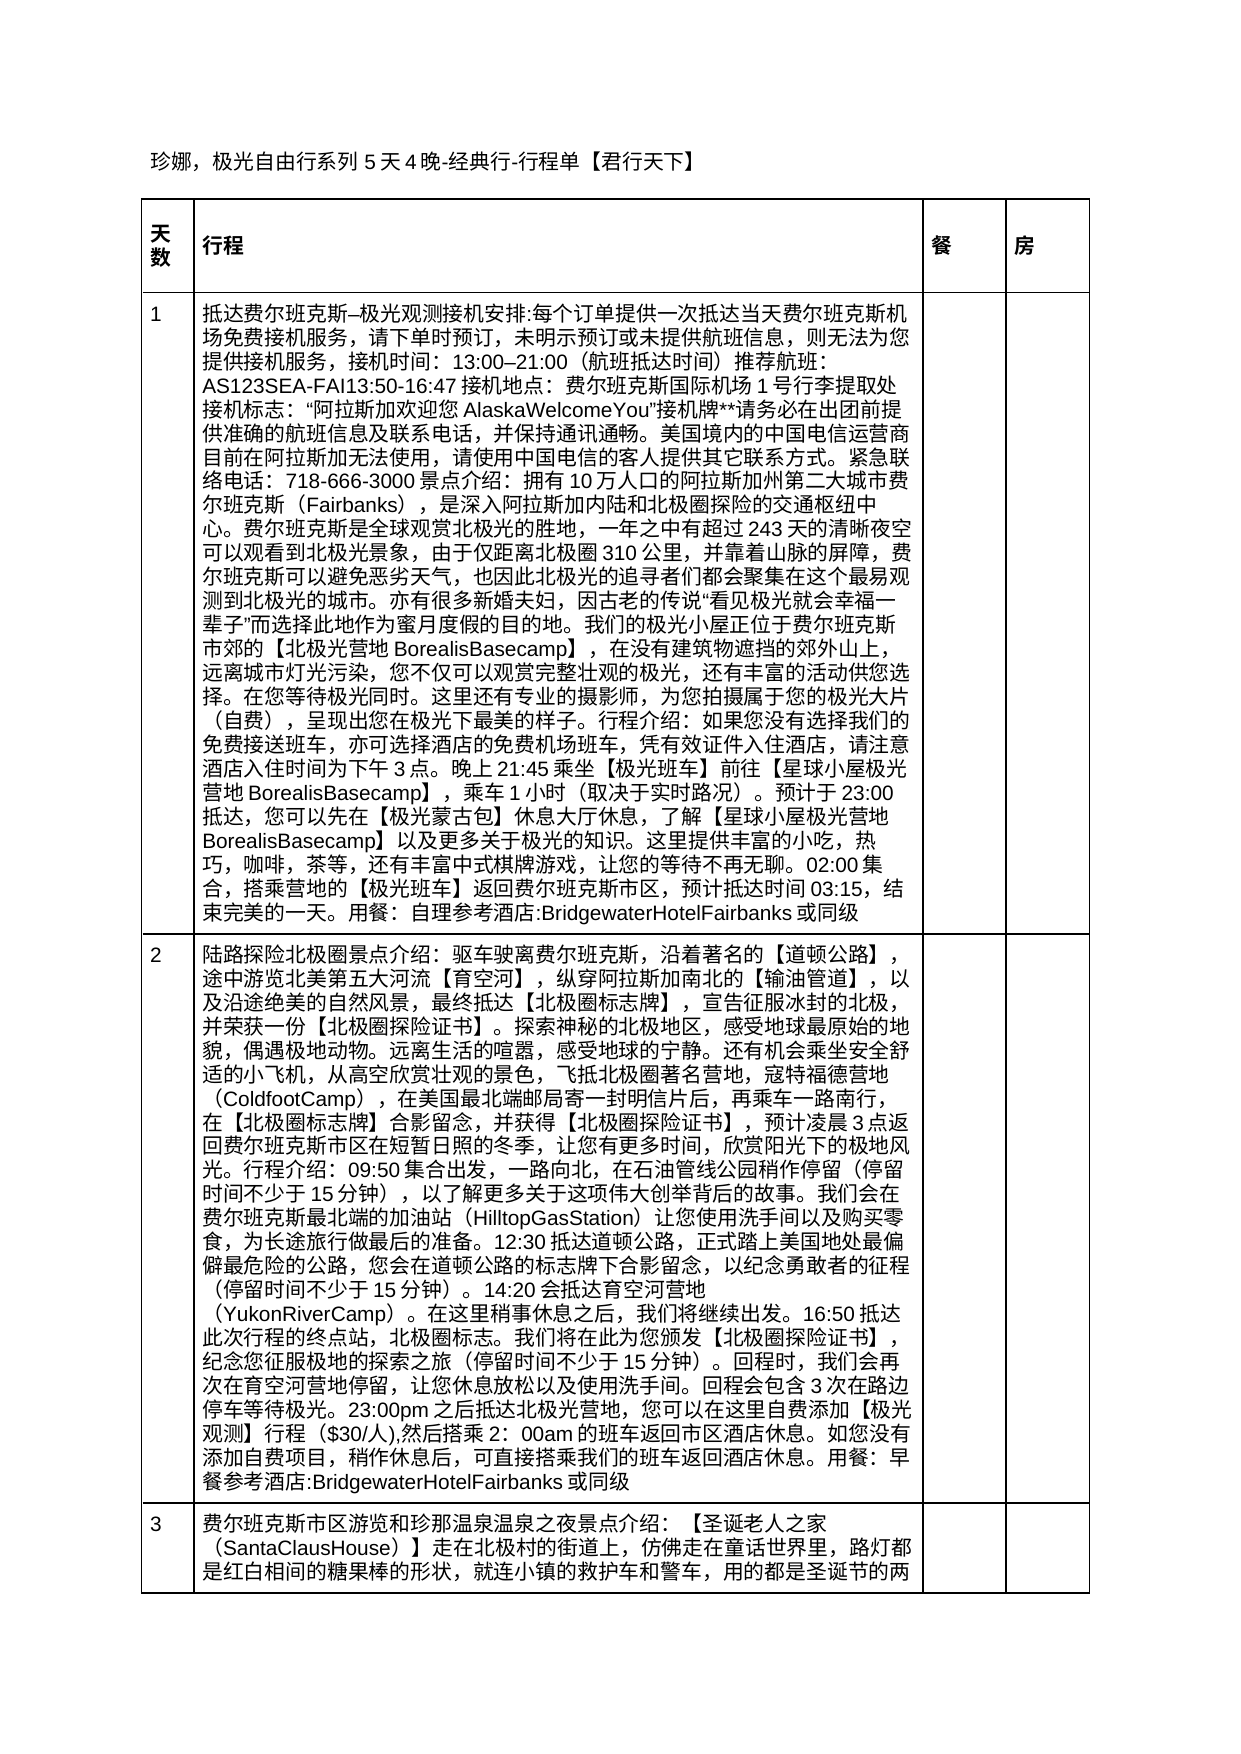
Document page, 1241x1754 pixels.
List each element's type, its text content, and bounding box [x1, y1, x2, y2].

table_cell [924, 293, 1005, 933]
table_cell [1007, 293, 1089, 933]
table_cell [1007, 935, 1089, 1502]
table_cell [924, 935, 1005, 1502]
table_cell 3 [142, 1503, 193, 1592]
table_cell [924, 1504, 1005, 1592]
table_header 行程 [195, 200, 922, 292]
table_cell 抵达费尔班克斯–极光观测接机安排:每个订单提供一次抵达当天费尔班克斯机场免费接机服务，请下单时预订，未明示预订或未提供航班信息，则无法为您提供接机服务，接机时间：13:00–21:00（航班抵达时间）推荐航班：AS123SEA-FAI13:50-16:47接机地点：费尔班克斯国际机场1号行李提取处接机标志：“阿拉斯加欢迎您AlaskaWelcomeYou”接机牌**请务必在出团前提供准确的航班信息及联系电话，并保持通讯通畅。美国境内的中国电信运营商目前在阿拉斯加无法使用，请使用中国电信的客人提供其它联系方式。紧急联络电话：718-666-3000景点介绍：拥有10万人口的阿拉斯加州第二大城市费尔班克斯（Fairbanks），是深入阿拉斯加内陆和北极圈探险的交通枢纽中心。费尔班克斯是全球观赏北极光的胜地，一年之中有超过243天的清晰夜空可以观看到北极光景象，由于仅距离北极圈310公里，并靠着山脉的屏障，费尔班克斯可以避免恶劣天气，也因此北极光的追寻者们都会聚集在这个最易观测到北极光的城市。亦有很多新婚夫妇，因古老的传说“看见极光就会幸福一辈子”而选择此地作为蜜月度假的目的地。我们的极光小屋正位于费尔班克斯市郊的【北极光营地BorealisBasecamp】，在没有建筑物遮挡的郊外山上，远离城市灯光污染，您不仅可以观赏完整壮观的极光，还有丰富的活动供您选择。在您等待极光同时。这里还有专业的摄影师，为您拍摄属于您的极光大片（自费），呈现出您在极光下最美的样子。行程介绍：如果您没有选择我们的免费接送班车，亦可选择酒店的免费机场班车，凭有效证件入住酒店，请注意酒店入住时间为下午3点。晚上21:45乘坐【极光班车】前往【星球小屋极光营地BorealisBasecamp】，乘车1小时（取决于实时路况）。预计于23:00抵达，您可以先在【极光蒙古包】休息大厅休息，了解【星球小屋极光营地BorealisBasecamp】以及更多关于极光的知识。这里提供丰富的小吃，热巧，咖啡，茶等，还有丰富中式棋牌游戏，让您的等待不再无聊。02:00集合，搭乘营地的【极光班车】返回费尔班克斯市区，预计抵达时间03:15，结束完美的一天。用餐：自理参考酒店:BridgewaterHotelFairbanks或同级 [195, 293, 922, 933]
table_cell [195, 1504, 922, 1592]
table_header 天数 [142, 200, 193, 292]
table_cell [1007, 1504, 1089, 1592]
table_cell 1 [142, 293, 193, 933]
table_header 房 [1007, 200, 1089, 292]
table_cell 2 [142, 934, 193, 1502]
text 珍娜，极光自由行系列 5天4晚-经典行-行程单【君行天下】 [150, 150, 1090, 174]
table_header 餐 [924, 200, 1005, 292]
table_cell 陆路探险北极圈景点介绍：驱车驶离费尔班克斯，沿着著名的【道顿公路】，途中游览北美第五大河流【育空河】，纵穿阿拉斯加南北的【输油管道】，以及沿途绝美的自然风景，最终抵达【北极圈标志牌】，宣告征服冰封的北极，并荣获一份【北极圈探险证书】。探索神秘的北极地区，感受地球最原始的地貌，偶遇极地动物。远离生活的喧嚣，感受地球的宁静。还有机会乘坐安全舒适的小飞机，从高空欣赏壮观的景色，飞抵北极圈著名营地，寇特福德营地（ColdfootCamp），在美国最北端邮局寄一封明信片后，再乘车一路南行，在【北极圈标志牌】合影留念，并获得【北极圈探险证书】，预计凌晨3点返回费尔班克斯市区在短暂日照的冬季，让您有更多时间，欣赏阳光下的极地风光。行程介绍：09:50集合出发，一路向北，在石油管线公园稍作停留（停留时间不少于15分钟），以了解更多关于这项伟大创举背后的故事。我们会在费尔班克斯最北端的加油站（HilltopGasStation）让您使用洗手间以及购买零食，为长途旅行做最后的准备。12:30抵达道顿公路，正式踏上美国地处最偏僻最危险的公路，您会在道顿公路的标志牌下合影留念，以纪念勇敢者的征程（停留时间不少于15分钟）。14:20会抵达育空河营地（YukonRiverCamp）。在这里稍事休息之后，我们将继续出发。16:50抵达此次行程的终点站，北极圈标志。我们将在此为您颁发【北极圈探险证书】，纪念您征服极地的探索之旅（停留时间不少于15分钟）。回程时，我们会再次在育空河营地停留，让您休息放松以及使用洗手间。回程会包含3次在路边停车等待极光。23:00pm之后抵达北极光营地，您可以在这里自费添加【极光观测】行程（$30/人),然后搭乘2：00am的班车返回市区酒店休息。如您没有添加自费项目，稍作休息后，可直接搭乘我们的班车返回酒店休息。用餐：早餐参考酒店:BridgewaterHotelFairbanks或同级 [195, 935, 922, 1502]
